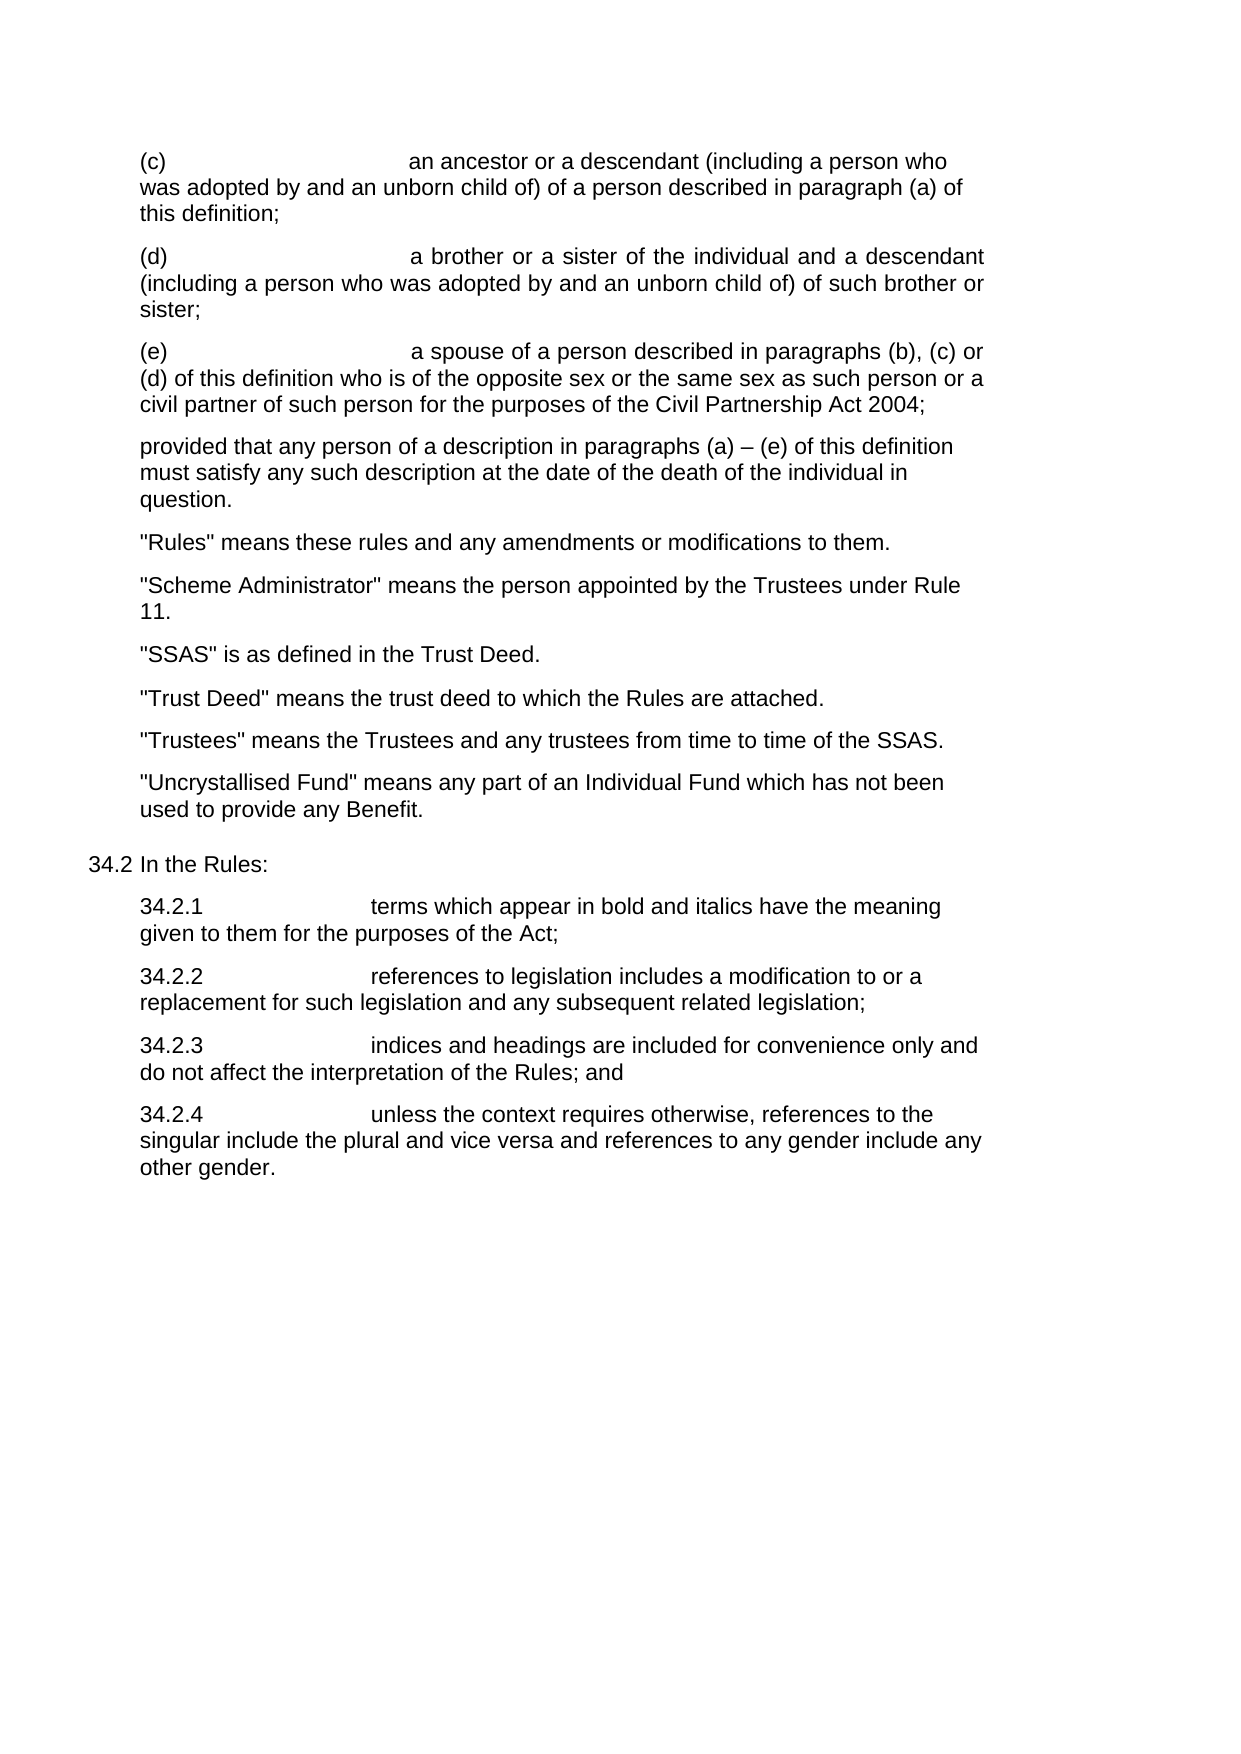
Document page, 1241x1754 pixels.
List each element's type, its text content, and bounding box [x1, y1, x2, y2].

text "Trust Deed" means the trust deed to which the Rules are attached. [139, 684, 984, 711]
text "Uncrystallised Fund" means any part of an Individual Fund which has not been used to provide any Benefit. [139, 769, 984, 822]
text "Rules" means these rules and any amendments or modifications to them. [139, 529, 984, 555]
text "Trustees" means the Trustees and any trustees from time to time of the SSAS. [139, 727, 984, 753]
list a brother or a sister of the individual and a descendant (including a person who was adopted by and an unborn child of) of such brother or sister; [139, 243, 984, 323]
list terms which appear in bold and italics have the meaning given to them for the purposes of the Act; [139, 893, 984, 946]
list unless the context requires otherwise, references to the singular include the plural and vice versa and references to any gender include any other gender. [139, 1101, 984, 1180]
list In the Rules: [88, 851, 984, 877]
text provided that any person of a description in paragraphs (a) – (e) of this definition must satisfy any such description at the date of the death of the individual in question. [139, 433, 984, 512]
list indices and headings are included for convenience only and do not affect the interpretation of the Rules; and [139, 1032, 984, 1085]
list a spouse of a person described in paragraphs (b), (c) or (d) of this definition who is of the opposite sex or the same sex as such person or a civil partner of such person for the purposes of the Civil Partnership Act 2004; [139, 338, 984, 417]
list an ancestor or a descendant (including a person who was adopted by and an unborn child of) of a person described in paragraph (a) of this definition; [139, 148, 984, 227]
text "Scheme Administrator" means the person appointed by the Trustees under Rule 11. [139, 572, 984, 625]
text "SSAS" is as defined in the Trust Deed. [139, 641, 984, 668]
list references to legislation includes a modification to or a replacement for such legislation and any subsequent related legislation; [139, 963, 984, 1016]
